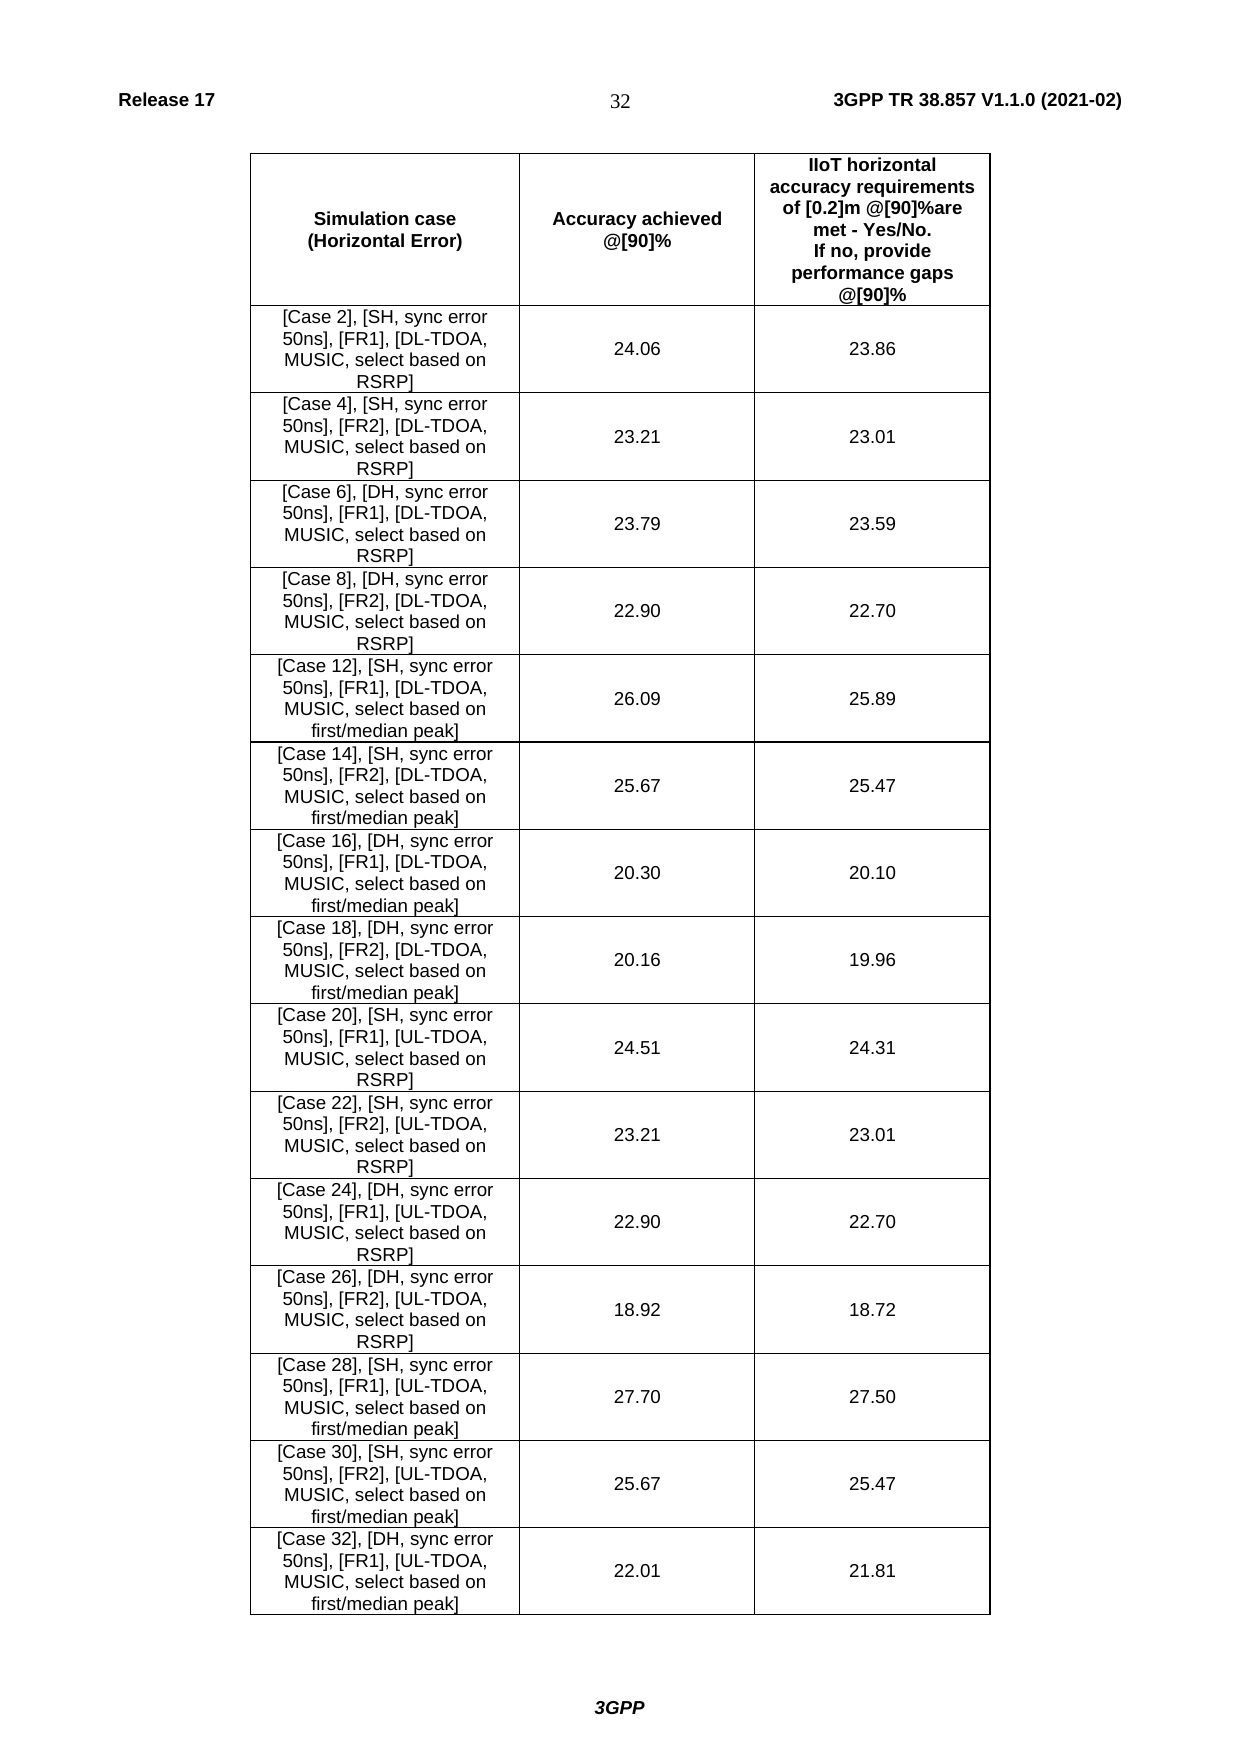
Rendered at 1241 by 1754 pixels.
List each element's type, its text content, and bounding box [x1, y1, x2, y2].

table_cell 23.86 [755, 306, 989, 392]
table_cell 25.47 [755, 743, 989, 829]
table_cell 24.51 [520, 1004, 754, 1091]
table_cell 23.21 [520, 1092, 754, 1178]
table_cell 23.21 [520, 393, 754, 479]
table_cell 20.16 [520, 917, 754, 1003]
table_cell 25.47 [755, 1441, 989, 1527]
table_cell [Case 24], [DH, sync error 50ns], [FR1], [UL-TDOA, MUSIC, select based on RSRP] [251, 1179, 519, 1265]
table_cell 24.31 [755, 1004, 989, 1091]
table_cell 23.59 [755, 481, 989, 567]
table_cell [Case 2], [SH, sync error 50ns], [FR1], [DL-TDOA, MUSIC, select based on RSRP] [251, 306, 519, 392]
table_cell 27.50 [755, 1354, 989, 1440]
table_header Simulation case (Horizontal Error) [251, 154, 519, 305]
table_cell 22.70 [755, 568, 989, 654]
table_cell [Case 22], [SH, sync error 50ns], [FR2], [UL-TDOA, MUSIC, select based on RSRP] [251, 1092, 519, 1178]
table_cell 21.81 [755, 1528, 989, 1614]
table_cell [Case 4], [SH, sync error 50ns], [FR2], [DL-TDOA, MUSIC, select based on RSRP] [251, 393, 519, 479]
table_cell [Case 26], [DH, sync error 50ns], [FR2], [UL-TDOA, MUSIC, select based on RSRP] [251, 1266, 519, 1352]
table_cell 25.89 [755, 655, 989, 741]
table_cell [Case 18], [DH, sync error 50ns], [FR2], [DL-TDOA, MUSIC, select based on first/median peak] [251, 917, 519, 1003]
table_cell [Case 8], [DH, sync error 50ns], [FR2], [DL-TDOA, MUSIC, select based on RSRP] [251, 568, 519, 654]
table_cell 24.06 [520, 306, 754, 392]
table_cell 22.70 [755, 1179, 989, 1265]
table_cell [Case 16], [DH, sync error 50ns], [FR1], [DL-TDOA, MUSIC, select based on first/median peak] [251, 830, 519, 916]
table_cell 18.72 [755, 1266, 989, 1352]
table_cell 22.90 [520, 1179, 754, 1265]
table_cell 25.67 [520, 743, 754, 829]
table_cell [Case 28], [SH, sync error 50ns], [FR1], [UL-TDOA, MUSIC, select based on first/median peak] [251, 1354, 519, 1440]
table_cell 22.90 [520, 568, 754, 654]
table_cell 25.67 [520, 1441, 754, 1527]
table_cell [Case 20], [SH, sync error 50ns], [FR1], [UL-TDOA, MUSIC, select based on RSRP] [251, 1004, 519, 1091]
table_cell 18.92 [520, 1266, 754, 1352]
table_cell [Case 32], [DH, sync error 50ns], [FR1], [UL-TDOA, MUSIC, select based on first/median peak] [251, 1528, 519, 1614]
table_cell 23.01 [755, 1092, 989, 1178]
table_cell 27.70 [520, 1354, 754, 1440]
table_cell 23.01 [755, 393, 989, 479]
table_cell [Case 30], [SH, sync error 50ns], [FR2], [UL-TDOA, MUSIC, select based on first/median peak] [251, 1441, 519, 1527]
table_cell 26.09 [520, 655, 754, 741]
table_header IIoT horizontal accuracy requirements of [0.2]m @[90]%are met - Yes/No. If no, provide performance gaps @[90]% [755, 154, 989, 305]
table_cell 23.79 [520, 481, 754, 567]
table_header Accuracy achieved @[90]% [520, 154, 754, 305]
table_cell [Case 12], [SH, sync error 50ns], [FR1], [DL-TDOA, MUSIC, select based on first/median peak] [251, 655, 519, 741]
table_cell 19.96 [755, 917, 989, 1003]
table_cell 20.30 [520, 830, 754, 916]
table_cell 22.01 [520, 1528, 754, 1614]
table_cell [Case 6], [DH, sync error 50ns], [FR1], [DL-TDOA, MUSIC, select based on RSRP] [251, 481, 519, 567]
table_cell [Case 14], [SH, sync error 50ns], [FR2], [DL-TDOA, MUSIC, select based on first/median peak] [251, 743, 519, 829]
table_cell 20.10 [755, 830, 989, 916]
